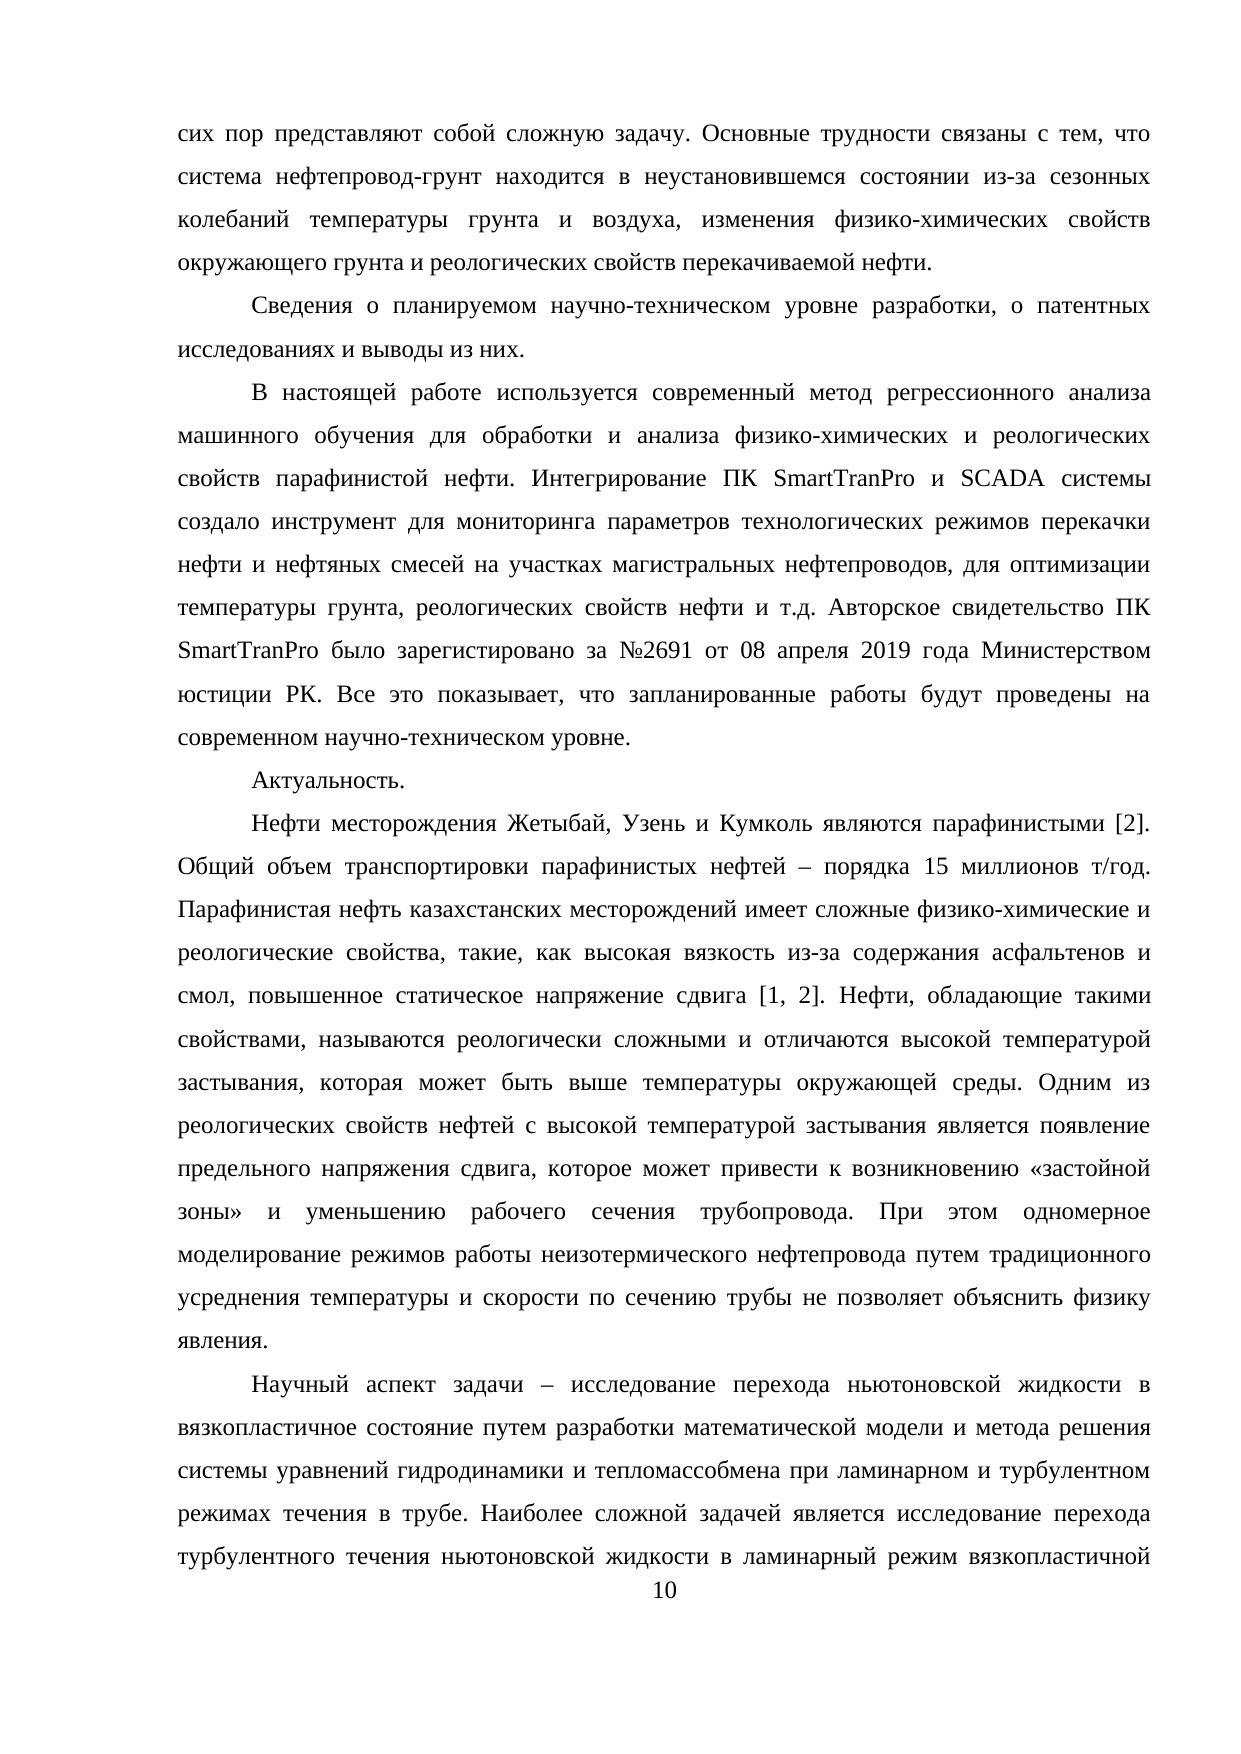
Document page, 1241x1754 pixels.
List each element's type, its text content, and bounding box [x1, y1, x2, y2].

text Нефти месторождения Жетыбай, Узень и Кумколь являются парафинистыми [2]. Общий объем транспортировки парафинистых нефтей – порядка 15 миллионов т/год. Парафинистая нефть казахстанских месторождений имеет сложные физико-химические и реологические свойства, такие, как высокая вязкость из-за содержания асфальтенов и смол, повышенное статическое напряжение сдвига [1, 2]. Нефти, обладающие такими свойствами, называются реологически сложными и отличаются высокой температурой застывания, которая может быть выше температуры окружающей среды. Одним из реологических свойств нефтей с высокой температурой застывания является появление предельного напряжения сдвига, которое может привести к возникновению «застойной зоны» и уменьшению рабочего сечения трубопровода. При этом одномерное моделирование режимов работы неизотермического нефтепровода путем традиционного усреднения температуры и скорости по сечению трубы не позволяет объяснить физику явления. [177, 808, 1152, 1354]
text В настоящей работе используется современный метод регрессионного анализа машинного обучения для обработки и анализа физико-химических и реологических свойств парафинистой нефти. Интегрирование ПК SmartTranPro и SCADA системы создало инструмент для мониторинга параметров технологических режимов перекачки нефти и нефтяных смесей на участках магистральных нефтепроводов, для оптимизации температуры грунта, реологических свойств нефти и т.д. Авторское свидетельство ПК SmartTranPro было зарегистировано за №2691 от 08 апреля 2019 года Министерством юстиции РК. Все это показывает, что запланированные работы будут проведены на современном научно-техническом уровне. [177, 377, 1152, 751]
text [177, 1369, 1152, 1570]
text Актуальность. [177, 765, 1152, 794]
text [177, 118, 1152, 276]
text Сведения о планируемом научно-техническом уровне разработки, о патентных исследованиях и выводы из них. [177, 291, 1152, 362]
